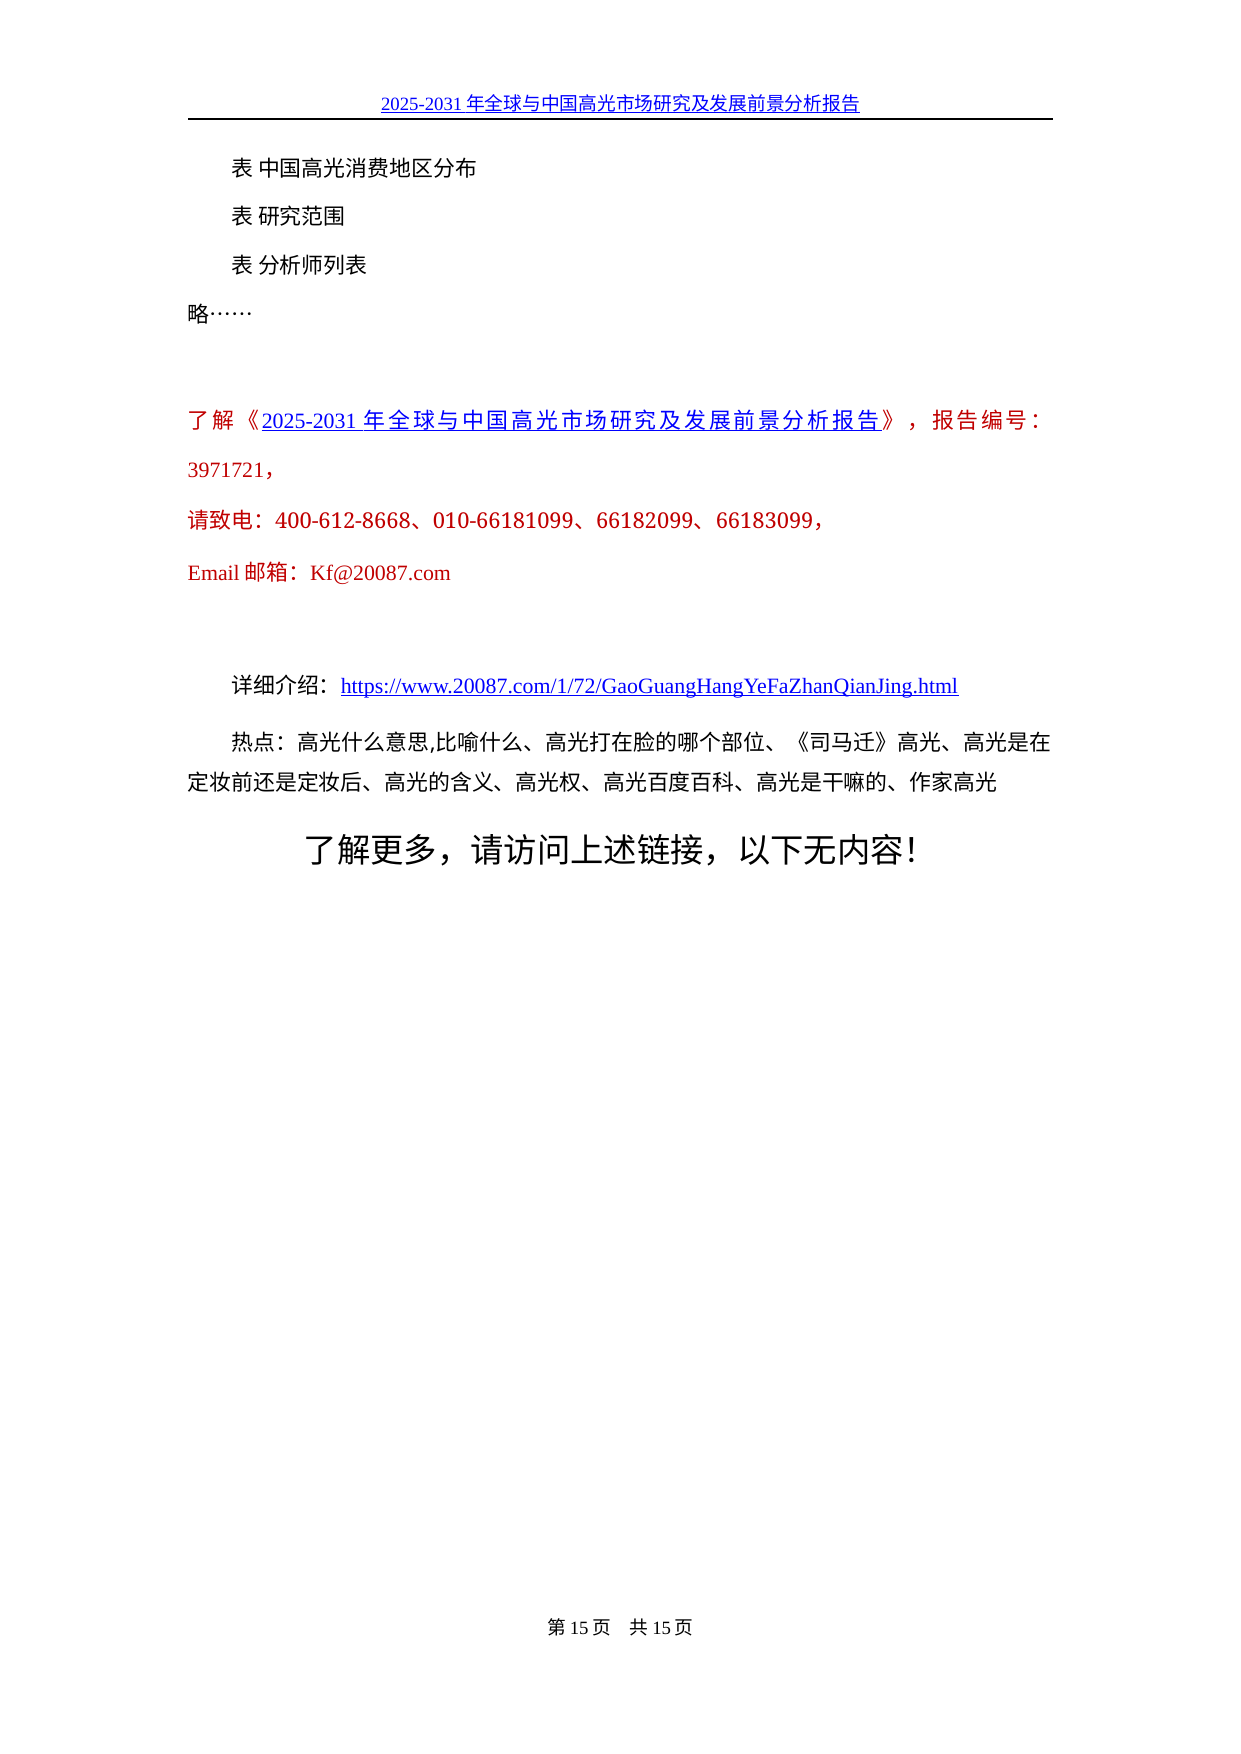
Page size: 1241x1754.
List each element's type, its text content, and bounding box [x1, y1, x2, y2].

text Email邮箱：Kf@20087.com [187, 555, 1053, 587]
text 详细介绍：https://www.20087.com/1/72/GaoGuangHangYeFaZhanQianJing.html [187, 668, 1053, 700]
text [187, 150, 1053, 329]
text 了解《2025-2031年全球与中国高光市场研究及发展前景分析报告》，报告编号：3971721， [187, 403, 1053, 484]
title 了解更多，请访问上述链接，以下无内容！ [187, 815, 1053, 880]
text 请致电：400-612-8668、010-66181099、66182099、66183099， [187, 503, 1053, 536]
text 热点：高光什么意思,比喻什么、高光打在脸的哪个部位、《司马迁》高光、高光是在定妆前还是定妆后、高光的含义、高光权、高光百度百科、高光是干嘛的、作家高光 [187, 724, 1053, 797]
